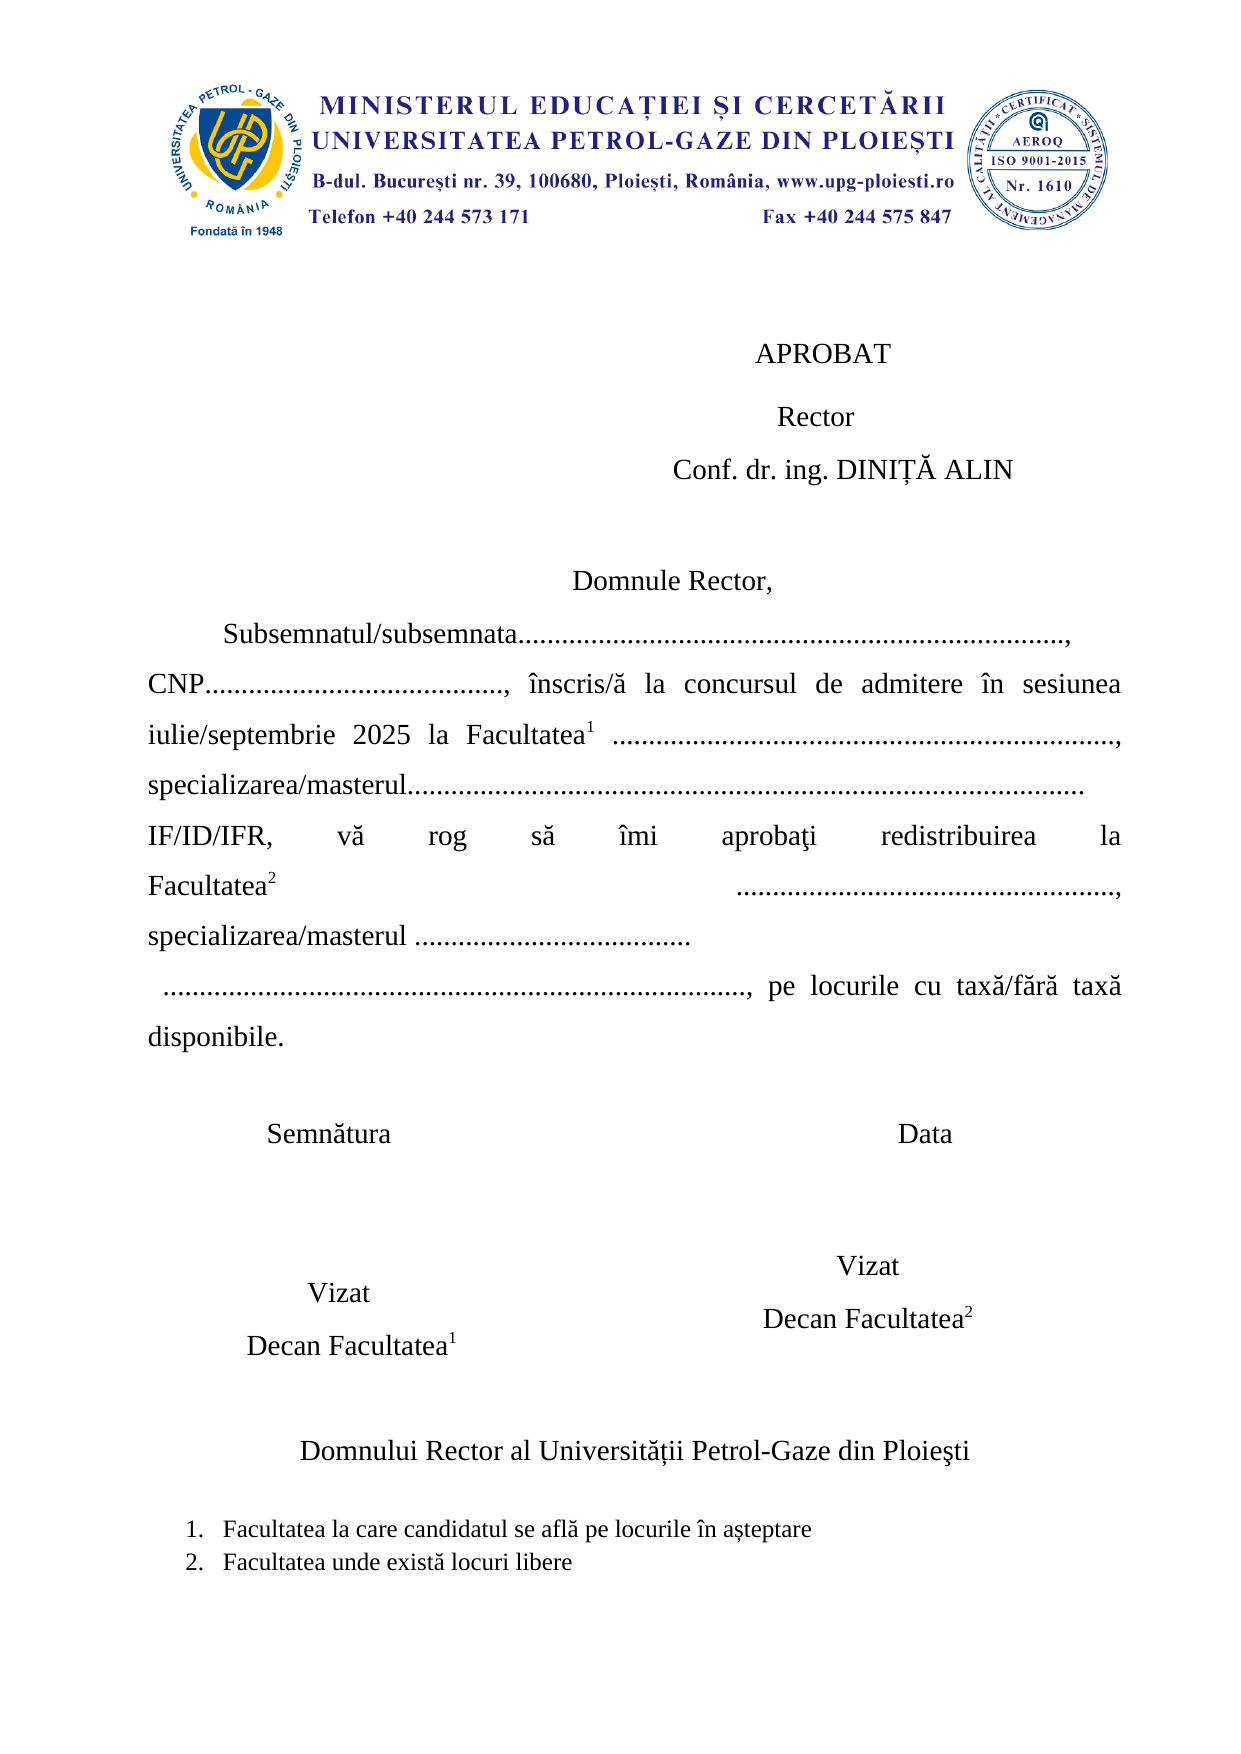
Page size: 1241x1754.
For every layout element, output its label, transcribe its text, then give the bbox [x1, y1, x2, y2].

list Facultatea la care candidatul se află pe locurile în așteptare [185, 1514, 1122, 1543]
table_header Vizat Decan Facultatea1 [148, 1222, 631, 1380]
text Domnului Rector al Universității Petrol-Gaze din Ploieşti [148, 1433, 1122, 1466]
text Semnătura Data [148, 1116, 1122, 1150]
text ................................................................................, pe locurile cu taxă/fără taxă disponibile. [148, 968, 1122, 1052]
list Facultatea unde există locuri libere [185, 1547, 1122, 1576]
table_header Vizat Decan Facultatea2 [631, 1222, 1104, 1380]
text Conf. dr. ing. DINIȚĂ ALIN [598, 452, 1122, 486]
text Domnule Rector, [148, 563, 1122, 597]
text APROBAT [148, 336, 1122, 370]
text Rector [673, 399, 1122, 433]
picture [147, 75, 1123, 242]
text Subsemnatul/subsemnata..........................................................................., CNP........................................., înscris/ă la concursul de admitere în sesiunea iulie/septembrie 2025 la Facultatea1 ....................................................................., specializarea/masterul............................................................................................. IF/ID/IFR, vă rog să îmi aprobaţi redistribuirea la Facultatea2 ...................................................., specializarea/masterul ...................................... [148, 616, 1122, 952]
